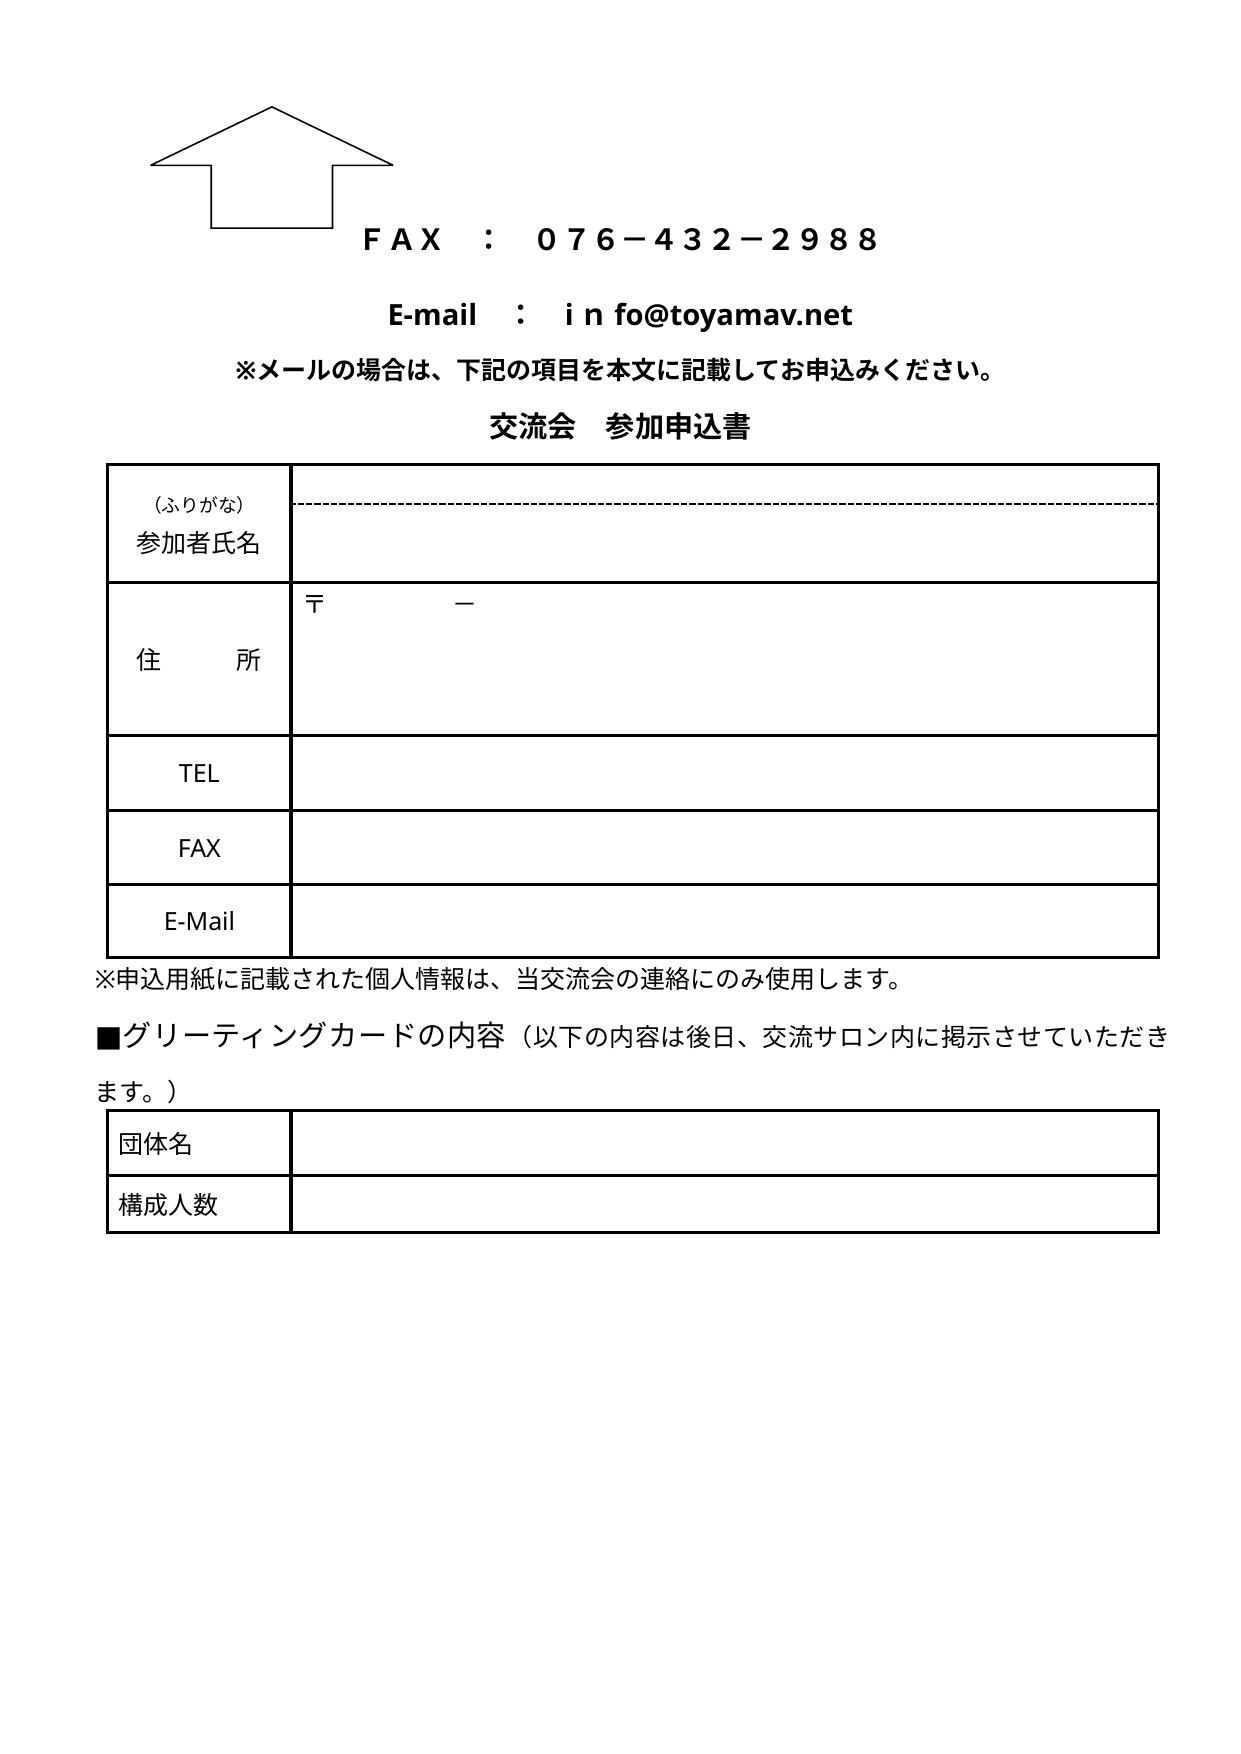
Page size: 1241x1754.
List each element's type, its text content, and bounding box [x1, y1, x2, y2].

table_cell 構成人数 [109, 1177, 289, 1231]
table_cell [293, 737, 1157, 809]
table_header （ふりがな） 参加者氏名 [109, 466, 289, 581]
table_cell [293, 812, 1157, 883]
text 交流会 参加申込書 [94, 387, 1146, 462]
text ■グリーティングカードの内容（以下の内容は後日、交流サロン内に掲示させていただきます。） [94, 997, 1172, 1109]
table_cell [293, 1177, 1157, 1231]
text ＦＡＸ ： ０７６－４３２－２９８８ [94, 200, 1146, 275]
table_cell 住 所 [109, 584, 289, 734]
table_cell E-Mail [109, 886, 289, 956]
text ※申込用紙に記載された個人情報は、当交流会の連絡にのみ使用します。 [94, 959, 1146, 997]
text E-mail ： iｎfo@toyamav.net [94, 275, 1146, 350]
table_cell TEL [109, 737, 289, 809]
table_header [293, 1112, 1157, 1174]
table_header 団体名 [109, 1112, 289, 1174]
table_cell [293, 503, 1157, 581]
table_cell [293, 886, 1157, 956]
table_cell FAX [109, 812, 289, 883]
table_cell 〒 － [293, 584, 1157, 734]
table_header [293, 466, 1157, 503]
text ※メールの場合は、下記の項目を本文に記載してお申込みください。 [94, 350, 1146, 387]
